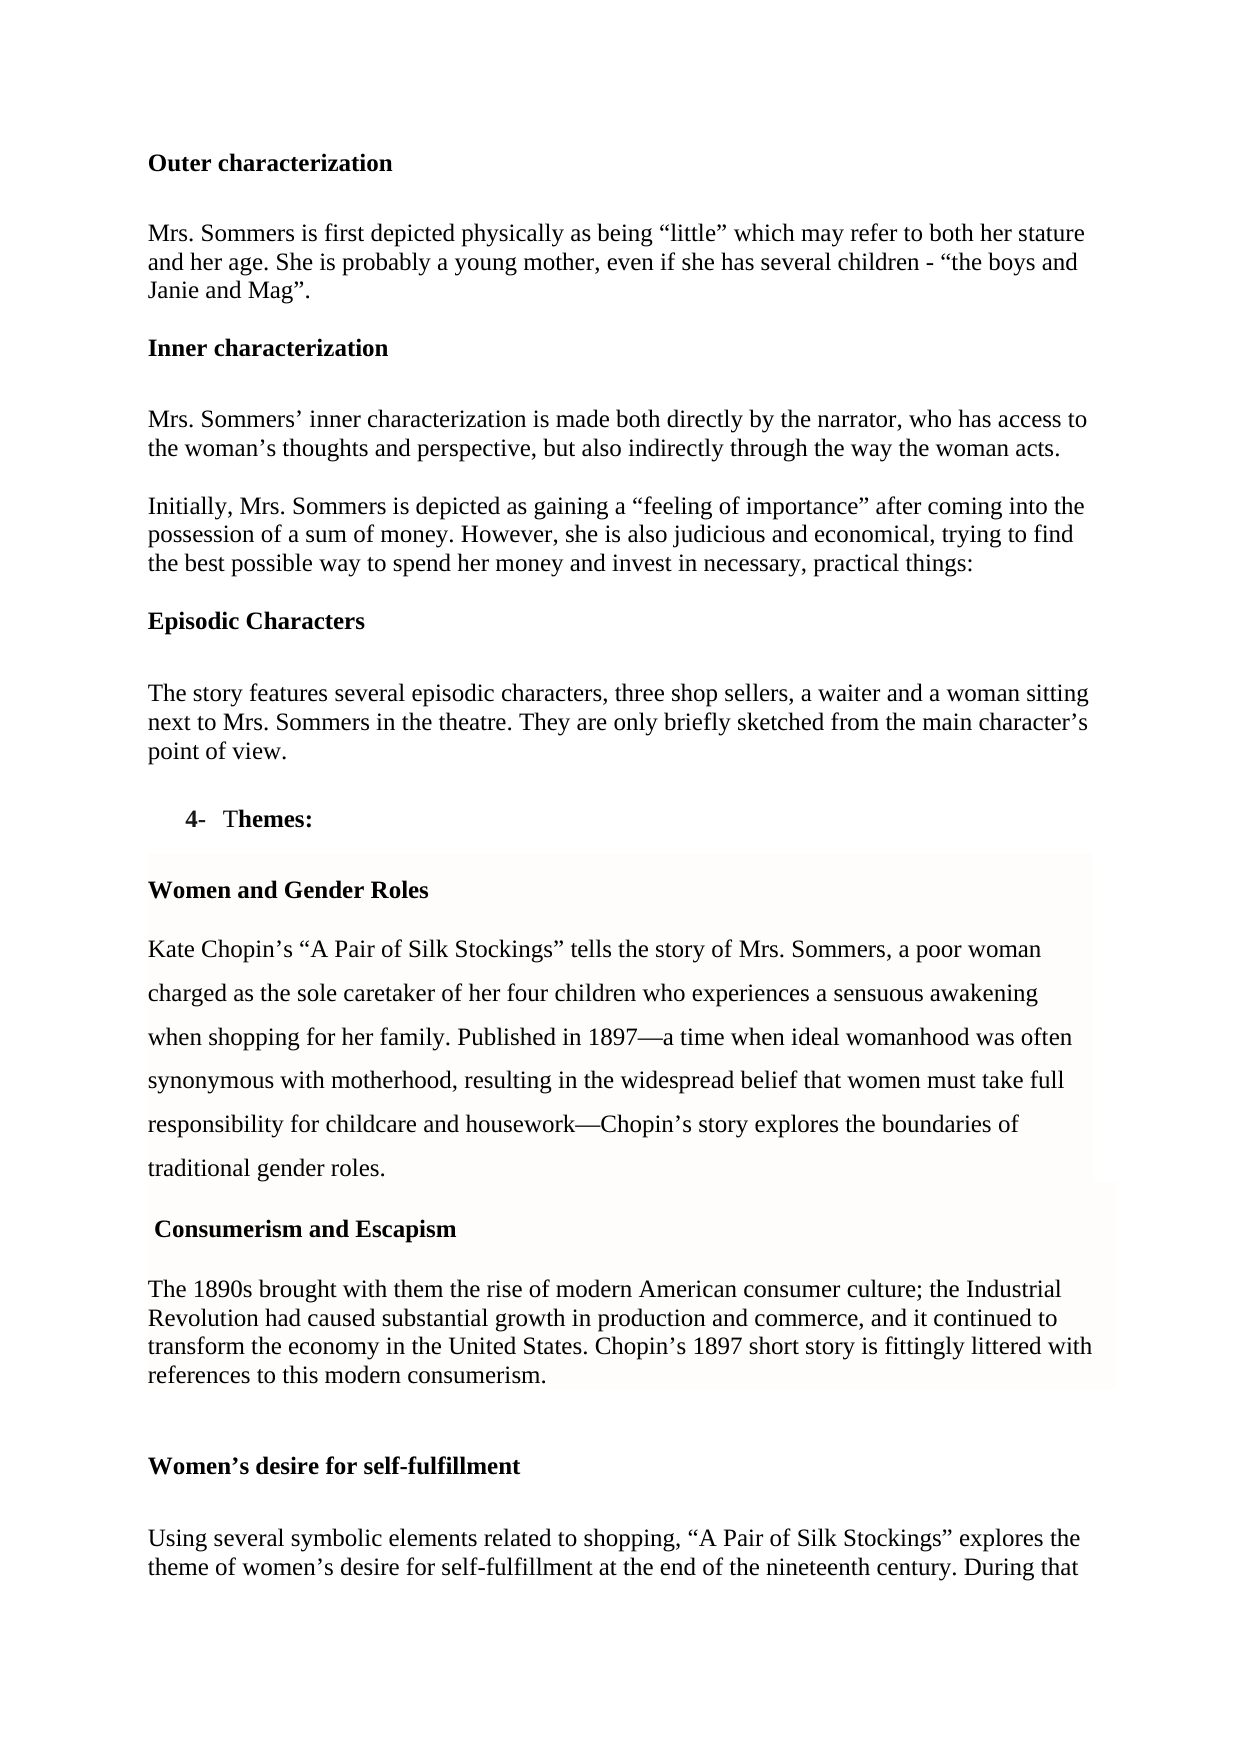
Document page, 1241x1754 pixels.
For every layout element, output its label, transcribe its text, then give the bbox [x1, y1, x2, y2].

text The 1890s brought with them the rise of modern American consumer culture; the Industrial Revolution had caused substantial growth in production and commerce, and it continued to transform the economy in the United States. Chopin’s 1897 short story is fittingly littered with references to this modern consumerism. [148, 1274, 1116, 1389]
text Initially, Mrs. Sommers is depicted as gaining a “feeling of importance” after coming into the possession of a sum of money. However, she is also judicious and economical, trying to find the best possible way to spend her money and invest in necessary, practical things: [148, 491, 1093, 577]
text Mrs. Sommers’ inner characterization is made both directly by the narrator, who has access to the woman’s thoughts and perspective, but also indirectly through the way the woman acts. [148, 404, 1093, 462]
subtitle Women’s desire for self-fulfillment [148, 1451, 1093, 1480]
subtitle Inner characterization [148, 333, 1093, 362]
subtitle Women and Gender Roles [148, 853, 1093, 903]
text Mrs. Sommers is first depicted physically as being “little” which may refer to both her stature and her age. She is probably a young mother, even if she has several children - “the boys and Janie and Mag”. [148, 218, 1093, 304]
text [148, 1523, 1093, 1581]
subtitle Episodic Characters [148, 606, 1093, 635]
subtitle Outer characterization [148, 148, 1093, 176]
text Kate Chopin’s “A Pair of Silk Stockings” tells the story of Mrs. Sommers, a poor woman charged as the sole caretaker of her four children who experiences a sensuous awakening when shopping for her family. Published in 1897—a time when ideal womanhood was often synonymous with motherhood, resulting in the widespread belief that women must take full responsibility for childcare and housework—Chopin’s story explores the boundaries of traditional gender roles. [148, 919, 1093, 1182]
text Consumerism and Escapism [148, 1199, 1116, 1243]
subtitle Themes: [185, 794, 1093, 833]
text The story features several episodic characters, three shop sellers, a waiter and a woman sitting next to Mrs. Sommers in the theatre. They are only briefly sketched from the main character’s point of view. [148, 678, 1093, 764]
